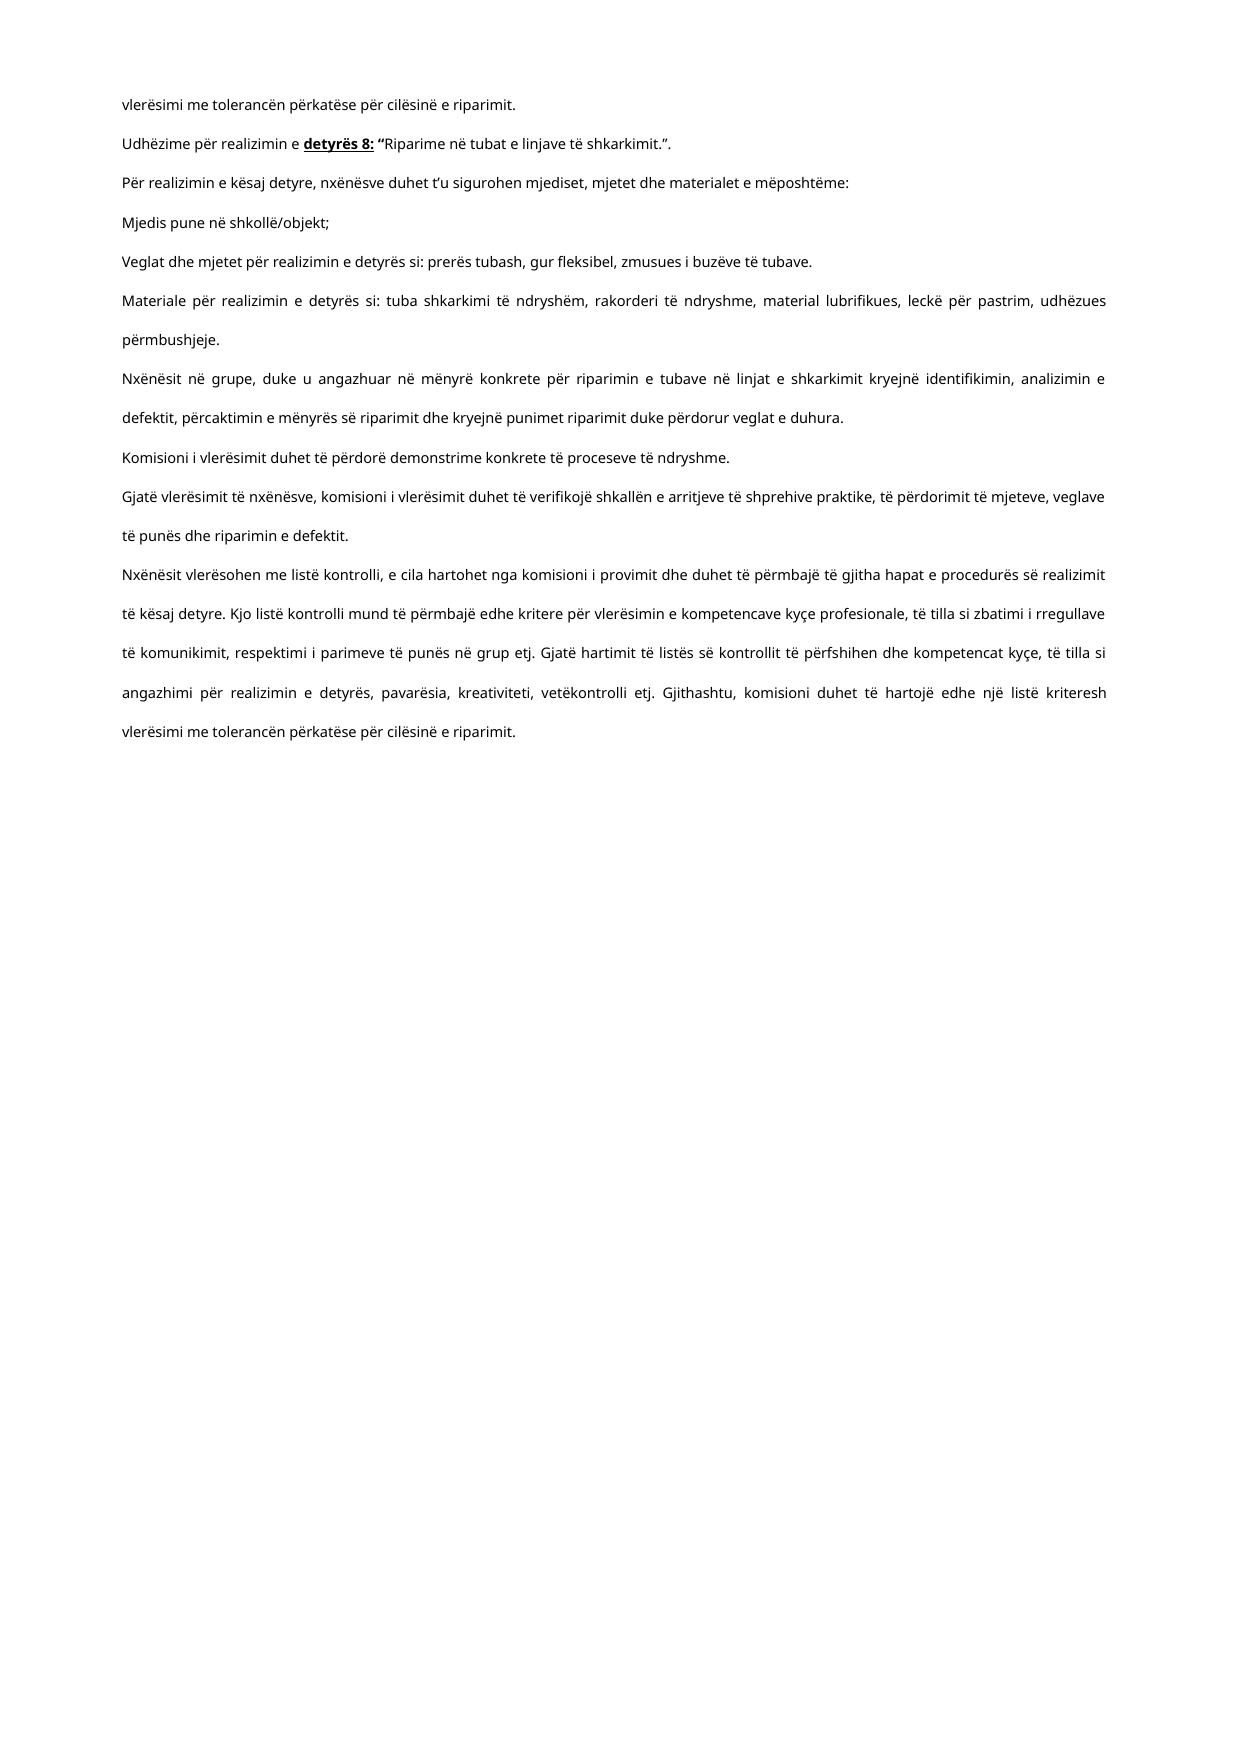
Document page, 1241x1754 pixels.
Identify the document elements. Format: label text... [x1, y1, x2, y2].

text Gjatë vlerësimit të nxënësve, komisioni i vlerësimit duhet të verifikojë shkallën e arritjeve të shprehive praktike, të përdorimit të mjeteve, veglave të punës dhe riparimin e defektit. [122, 473, 1107, 546]
text Materiale për realizimin e detyrës si: tuba shkarkimi të ndryshëm, rakorderi të ndryshme, material lubrifikues, leckë për pastrim, udhëzues përmbushjeje. [122, 277, 1107, 350]
text Komisioni i vlerësimit duhet të përdorë demonstrime konkrete të proceseve të ndryshme. [122, 433, 1107, 467]
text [122, 81, 1107, 115]
text Për realizimin e kësaj detyre, nxënësve duhet t’u sigurohen mjediset, mjetet dhe materialet e mëposhtëme: [122, 159, 1107, 193]
text Mjedis pune në shkollë/objekt; [122, 198, 1107, 232]
text Udhëzime për realizimin e detyrës 8: “Riparime në tubat e linjave të shkarkimit.”. [122, 120, 1107, 154]
text Veglat dhe mjetet për realizimin e detyrës si: prerës tubash, gur fleksibel, zmusues i buzëve të tubave. [122, 238, 1107, 272]
text Nxënësit në grupe, duke u angazhuar në mënyrë konkrete për riparimin e tubave në linjat e shkarkimit kryejnë identifikimin, analizimin e defektit, përcaktimin e mënyrës së riparimit dhe kryejnë punimet riparimit duke përdorur veglat e duhura. [122, 355, 1107, 428]
